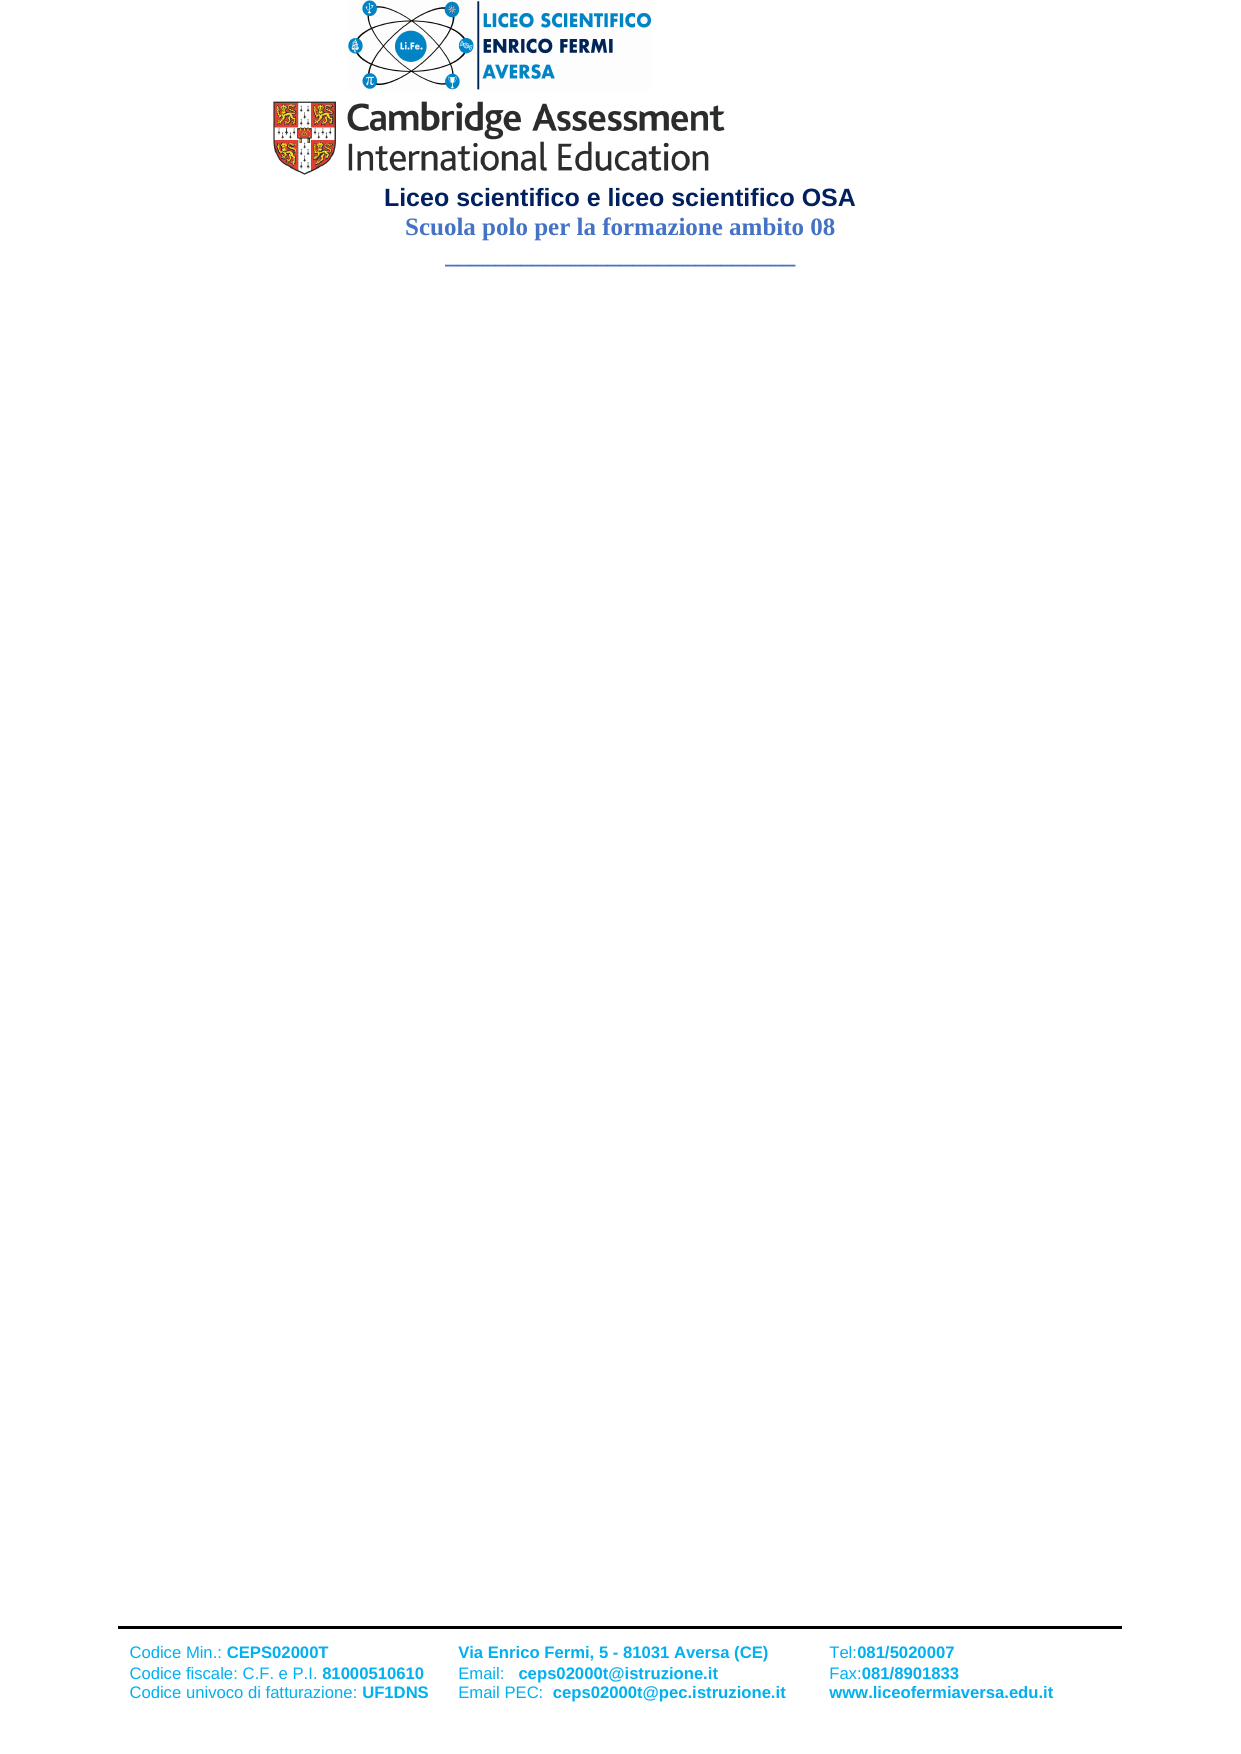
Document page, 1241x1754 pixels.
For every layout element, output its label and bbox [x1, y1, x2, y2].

picture [265, 0, 734, 184]
